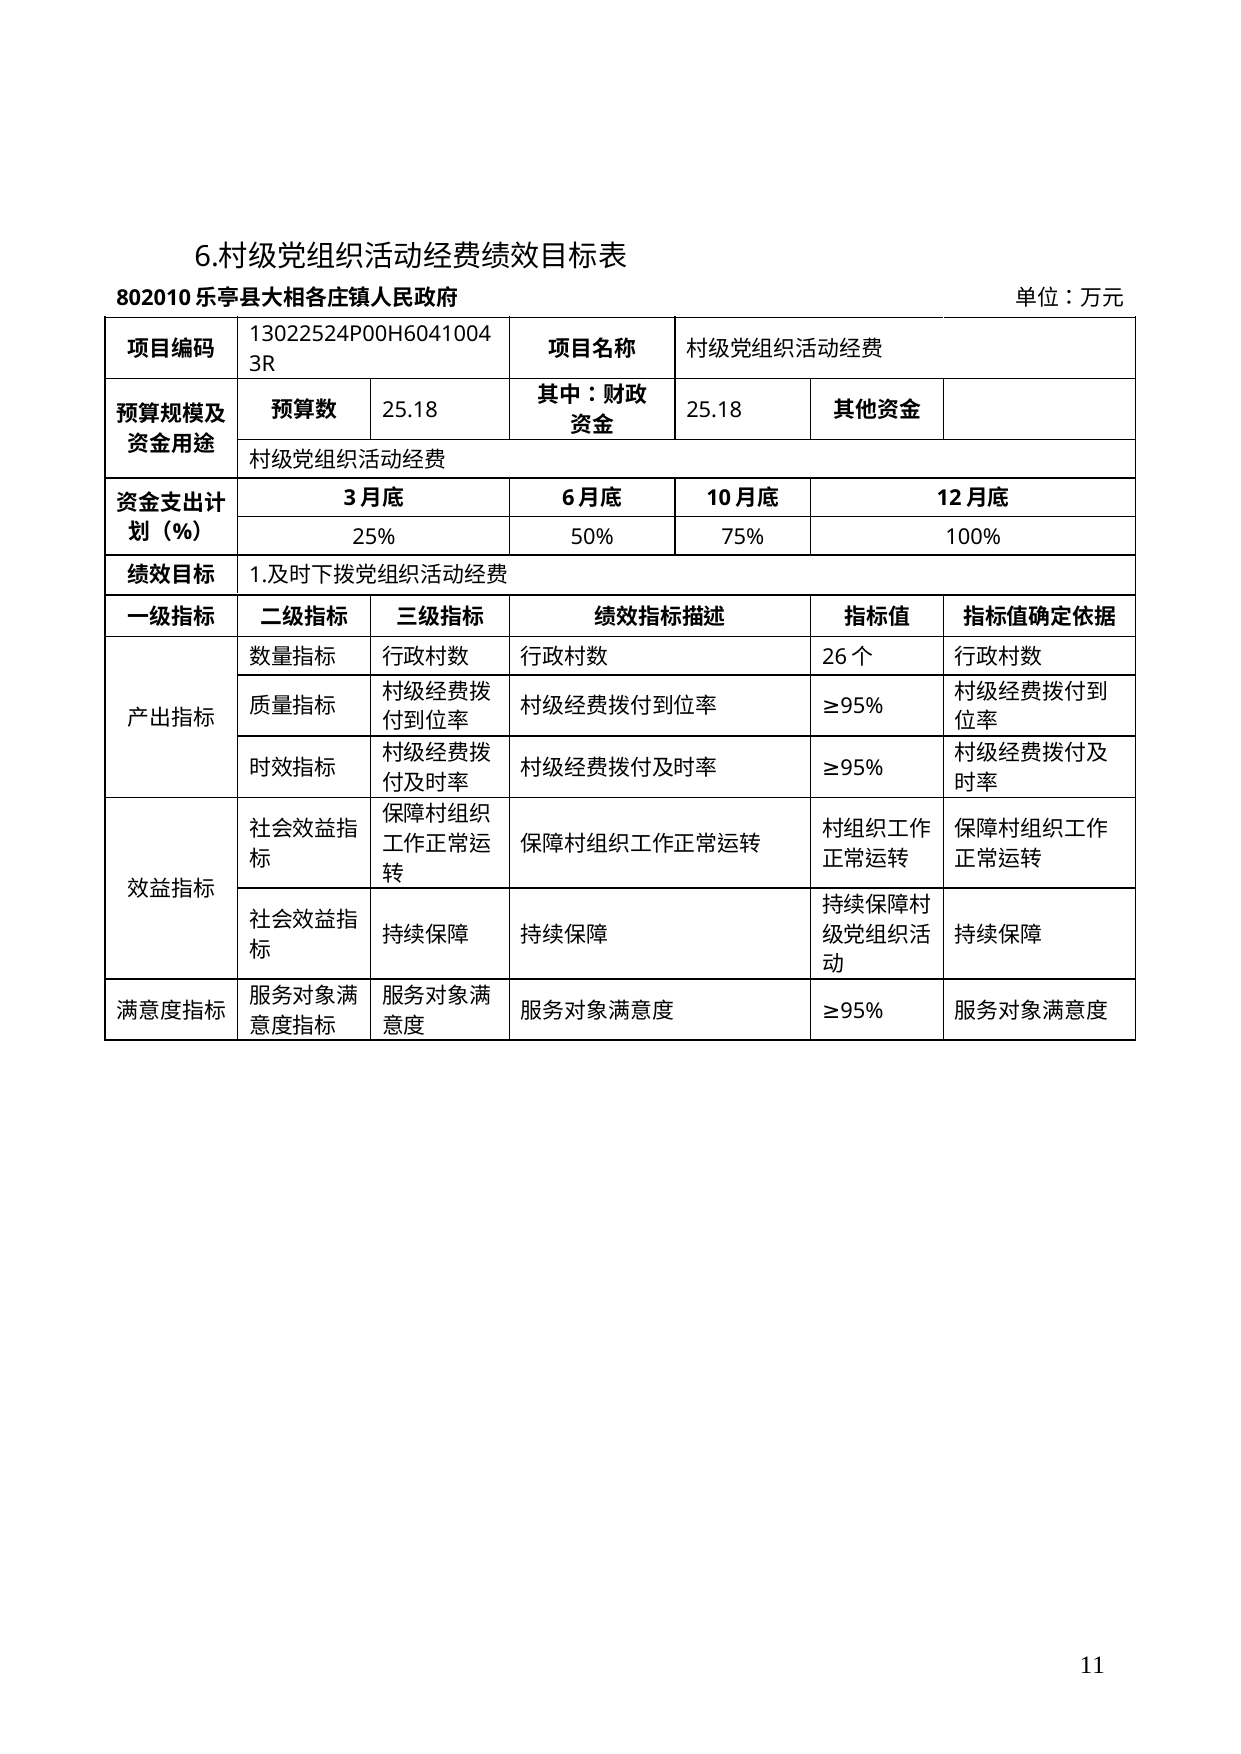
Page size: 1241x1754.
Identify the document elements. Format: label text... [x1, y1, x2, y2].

table_header 三级指标 [371, 596, 509, 636]
table_cell 产出指标 [106, 637, 237, 796]
table_cell 村组织工作正常运转 [811, 798, 943, 887]
table_cell 持续保障 [371, 889, 509, 978]
table_header 指标值确定依据 [944, 596, 1135, 636]
table_cell 绩效目标 [106, 556, 237, 592]
table_cell 75% [676, 517, 810, 554]
table_cell 25.18 [676, 379, 810, 439]
table_cell 数量指标 [238, 637, 370, 674]
table_cell 村级经费拨付到位率 [944, 676, 1135, 735]
table_cell 100% [811, 517, 1135, 554]
table_cell 50% [510, 517, 674, 554]
table_cell 1.及时下拨党组织活动经费 [238, 556, 1135, 592]
table_cell 持续保障 [944, 889, 1135, 978]
table_cell 行政村数 [510, 637, 810, 674]
table_cell 26个 [811, 637, 943, 674]
table_cell [944, 379, 1135, 439]
table_cell ≥95% [811, 980, 943, 1039]
table_header 指标值 [811, 596, 943, 636]
table_cell 25% [238, 517, 509, 554]
table_cell 村级党组织活动经费 [676, 318, 1135, 378]
table_cell 服务对象满意度 [371, 980, 509, 1039]
table_cell 3月底 [238, 479, 509, 516]
table_cell ≥95% [811, 737, 943, 796]
table_cell 行政村数 [371, 637, 509, 674]
table_header 二级指标 [238, 596, 370, 636]
table_cell 村级经费拨付及时率 [510, 737, 810, 796]
table_cell 资金支出计划（%） [106, 479, 237, 554]
table_cell 社会效益指标 [238, 889, 370, 978]
text 6.村级党组织活动经费绩效目标表 [136, 235, 1104, 275]
table_cell 满意度指标 [106, 980, 237, 1039]
table_cell 25.18 [371, 379, 509, 439]
table_cell ≥95% [811, 676, 943, 735]
table_cell 项目编码 [106, 318, 237, 378]
table_cell 持续保障村级党组织活动 [811, 889, 943, 978]
table_header 一级指标 [106, 596, 237, 636]
table_cell 其他资金 [811, 379, 943, 439]
table_cell 村级经费拨付到位率 [510, 676, 810, 735]
table_header 单位：万元 [944, 277, 1135, 316]
table_cell 村级经费拨付到位率 [371, 676, 509, 735]
table_cell 保障村组织工作正常运转 [510, 798, 810, 887]
table_header 绩效指标描述 [510, 596, 810, 636]
table_cell 项目名称 [510, 318, 674, 378]
table_cell 服务对象满意度指标 [238, 980, 370, 1039]
table_cell 行政村数 [944, 637, 1135, 674]
table_cell 时效指标 [238, 737, 370, 796]
table_cell 保障村组织工作正常运转 [944, 798, 1135, 887]
table_cell 12月底 [811, 479, 1135, 516]
table_cell 服务对象满意度 [510, 980, 810, 1039]
table_cell 村级经费拨付及时率 [944, 737, 1135, 796]
table_cell 13022524P00H60410043R [238, 318, 509, 378]
table_cell 6月底 [510, 479, 674, 516]
table_cell 预算规模及资金用途 [106, 379, 237, 477]
table_cell 服务对象满意度 [944, 980, 1135, 1039]
table_cell 持续保障 [510, 889, 810, 978]
table_cell 效益指标 [106, 798, 237, 978]
table_cell 其中：财政 资金 [510, 379, 674, 439]
table_cell 社会效益指标 [238, 798, 370, 887]
table_cell 质量指标 [238, 676, 370, 735]
table_cell 10月底 [676, 479, 810, 516]
table_cell 村级经费拨付及时率 [371, 737, 509, 796]
table_cell 村级党组织活动经费 [238, 440, 1135, 477]
table_cell 保障村组织工作正常运转 [371, 798, 509, 887]
table_cell 预算数 [238, 379, 370, 439]
table_header 802010乐亭县大相各庄镇人民政府 [106, 277, 943, 316]
